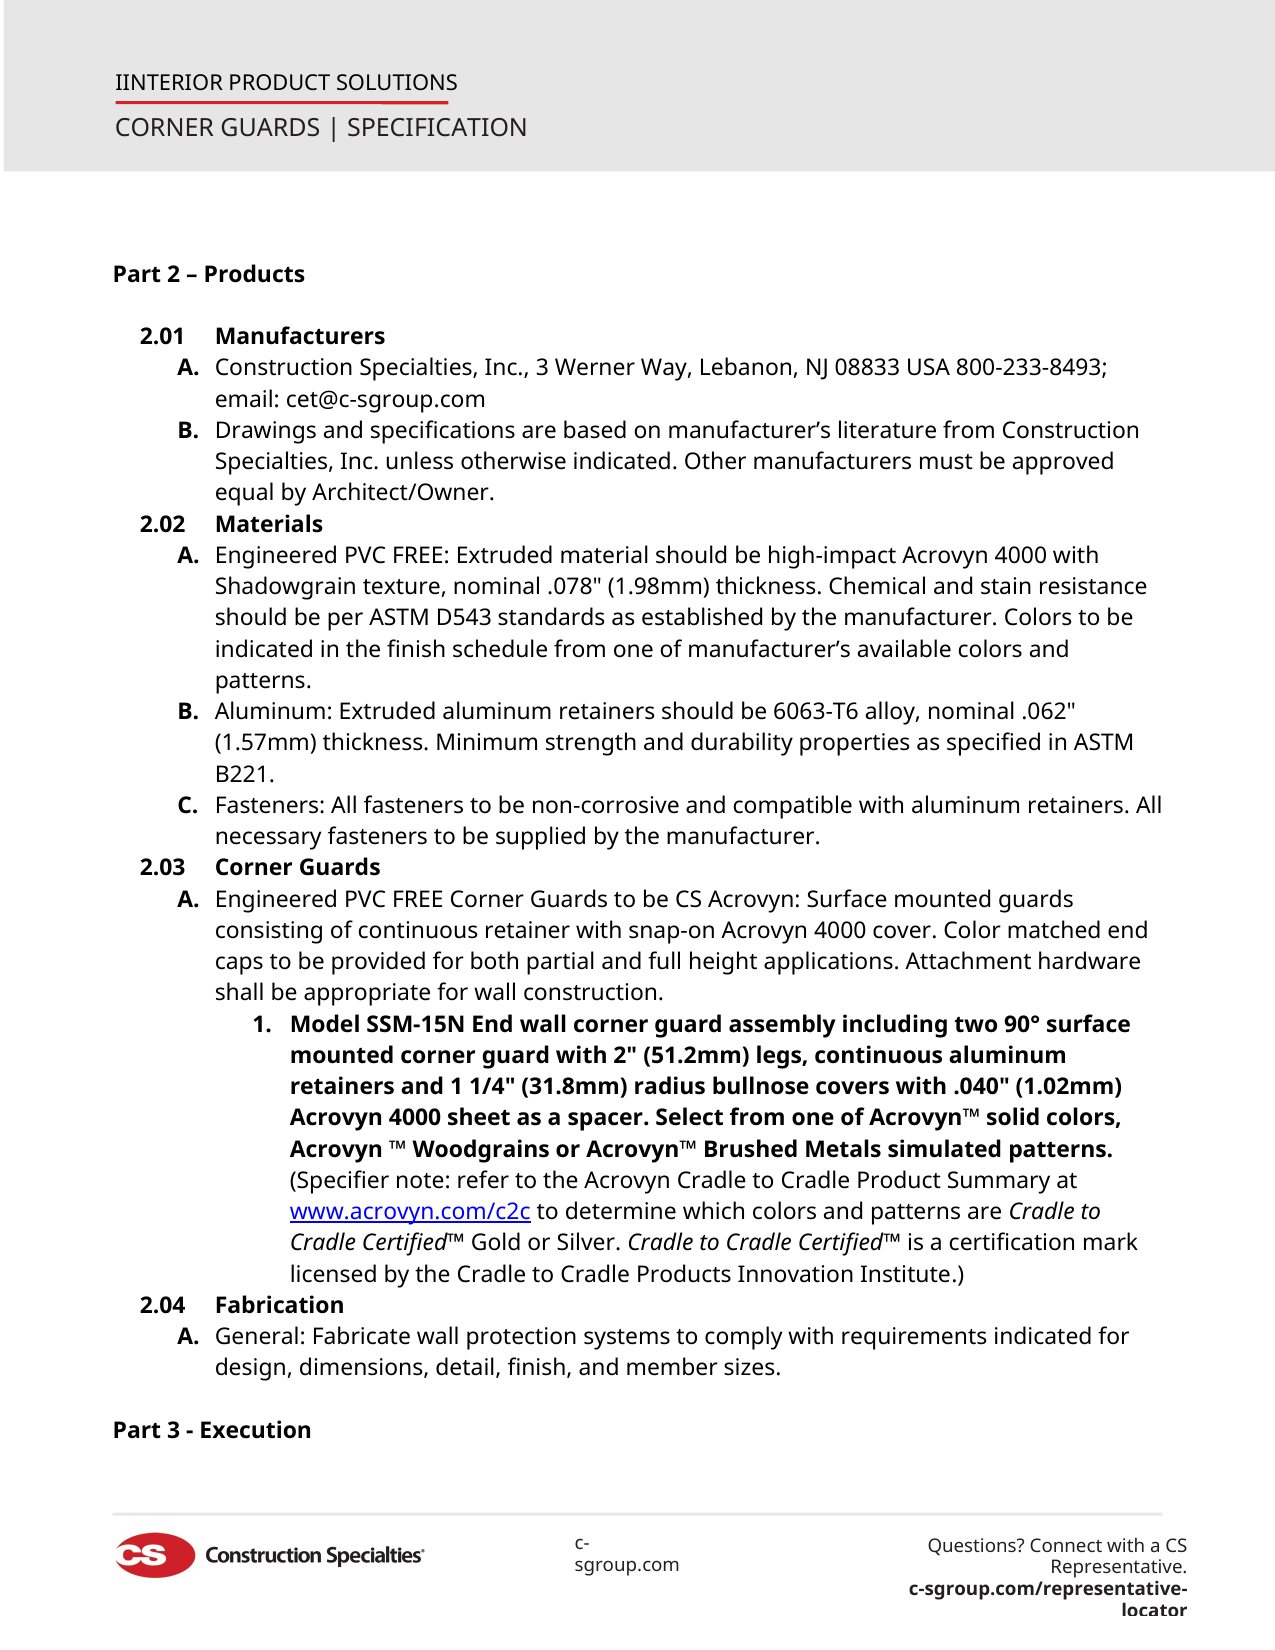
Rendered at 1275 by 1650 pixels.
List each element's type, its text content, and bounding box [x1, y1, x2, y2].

list Model SSM-15N End wall corner guard assembly including two 90° surface mounted corner guard with 2" (51.2mm) legs, continuous aluminum retainers and 1 1/4" (31.8mm) radius bullnose covers with .040" (1.02mm) Acrovyn 4000 sheet as a spacer. Select from one of Acrovyn™ solid colors, Acrovyn ™ Woodgrains or Acrovyn™ Brushed Metals simulated patterns. (Specifier note: refer to the Acrovyn Cradle to Cradle Product Summary at www.acrovyn.com/c2c to determine which colors and patterns are Cradle to Cradle Certified™ Gold or Silver. Cradle to Cradle Certified™ is a certification mark licensed by the Cradle to Cradle Products Innovation Institute.) [252, 1007, 1173, 1289]
list Fasteners: All fasteners to be non-corrosive and compatible with aluminum retainers. All necessary fasteners to be supplied by the manufacturer. [177, 789, 1173, 851]
list Manufacturers [139, 320, 1173, 351]
list General: Fabricate wall protection systems to comply with requirements indicated for design, dimensions, detail, finish, and member sizes. [177, 1320, 1173, 1382]
picture [115, 1532, 425, 1578]
list Engineered PVC FREE: Extruded material should be high-impact Acrovyn 4000 with Shadowgrain texture, nominal .078" (1.98mm) thickness. Chemical and stain resistance should be per ASTM D543 standards as established by the manufacturer. Colors to be indicated in the finish schedule from one of manufacturer’s available colors and patterns. [177, 539, 1173, 695]
list Engineered PVC FREE Corner Guards to be CS Acrovyn: Surface mounted guards consisting of continuous retainer with snap-on Acrovyn 4000 cover. Color matched end caps to be provided for both partial and full height applications. Attachment hardware shall be appropriate for wall construction. [177, 882, 1173, 1007]
subtitle Part 3 - Execution [112, 1414, 1173, 1445]
list Drawings and specifications are based on manufacturer’s literature from Construction Specialties, Inc. unless otherwise indicated. Other manufacturers must be approved equal by Architect/Owner. [177, 414, 1173, 507]
list Corner Guards [139, 851, 1173, 882]
subtitle Part 2 – Products [112, 257, 1173, 289]
list Aluminum: Extruded aluminum retainers should be 6063-T6 alloy, nominal .062" (1.57mm) thickness. Minimum strength and durability properties as specified in ASTM B221. [177, 695, 1173, 789]
list Materials [139, 507, 1173, 539]
list Construction Specialties, Inc., 3 Werner Way, Lebanon, NJ 08833 USA 800-233-8493; email: cet@c-sgroup.com [177, 351, 1173, 414]
list Fabrication [139, 1289, 1173, 1320]
